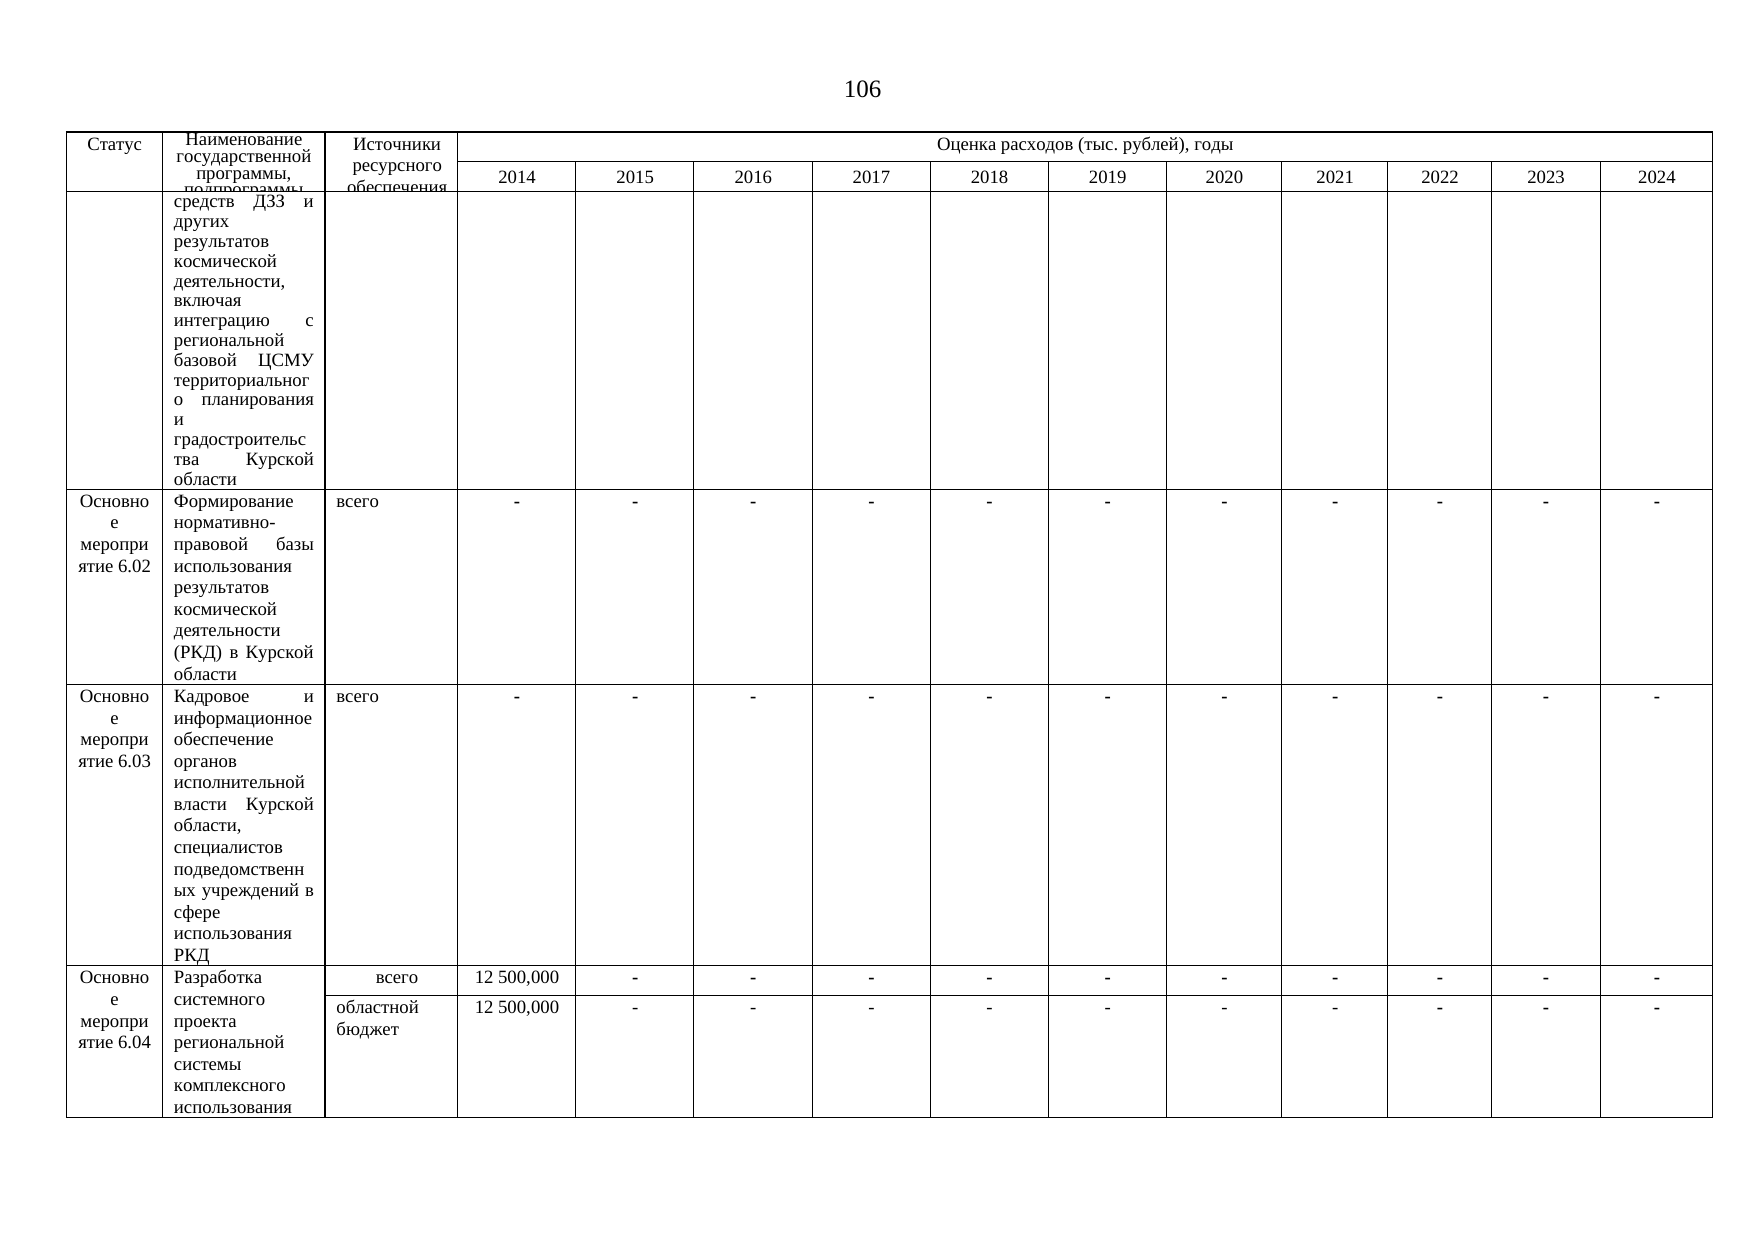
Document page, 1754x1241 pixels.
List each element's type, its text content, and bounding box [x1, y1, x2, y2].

table_cell 2015 [576, 162, 693, 191]
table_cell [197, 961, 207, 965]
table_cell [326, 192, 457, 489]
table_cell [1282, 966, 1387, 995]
table_cell 2023 [1492, 162, 1600, 191]
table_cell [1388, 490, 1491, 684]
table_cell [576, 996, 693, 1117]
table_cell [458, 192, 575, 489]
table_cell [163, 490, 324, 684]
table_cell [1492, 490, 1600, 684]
table_cell 2016 [694, 162, 812, 191]
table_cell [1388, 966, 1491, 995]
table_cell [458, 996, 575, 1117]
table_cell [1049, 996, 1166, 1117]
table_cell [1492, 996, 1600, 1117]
table_header Источники ресурсного обеспечения [326, 133, 457, 191]
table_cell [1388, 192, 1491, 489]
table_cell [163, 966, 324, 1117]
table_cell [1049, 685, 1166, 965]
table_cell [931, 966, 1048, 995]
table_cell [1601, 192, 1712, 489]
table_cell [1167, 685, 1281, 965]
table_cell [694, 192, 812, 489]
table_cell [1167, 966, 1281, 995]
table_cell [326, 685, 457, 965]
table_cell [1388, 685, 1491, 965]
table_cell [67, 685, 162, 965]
table_cell 2018 [931, 162, 1048, 191]
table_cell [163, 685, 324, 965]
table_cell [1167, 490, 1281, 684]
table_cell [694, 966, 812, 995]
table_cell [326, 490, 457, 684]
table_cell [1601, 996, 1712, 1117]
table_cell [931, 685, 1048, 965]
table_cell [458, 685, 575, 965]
table_cell 2021 [1282, 162, 1387, 191]
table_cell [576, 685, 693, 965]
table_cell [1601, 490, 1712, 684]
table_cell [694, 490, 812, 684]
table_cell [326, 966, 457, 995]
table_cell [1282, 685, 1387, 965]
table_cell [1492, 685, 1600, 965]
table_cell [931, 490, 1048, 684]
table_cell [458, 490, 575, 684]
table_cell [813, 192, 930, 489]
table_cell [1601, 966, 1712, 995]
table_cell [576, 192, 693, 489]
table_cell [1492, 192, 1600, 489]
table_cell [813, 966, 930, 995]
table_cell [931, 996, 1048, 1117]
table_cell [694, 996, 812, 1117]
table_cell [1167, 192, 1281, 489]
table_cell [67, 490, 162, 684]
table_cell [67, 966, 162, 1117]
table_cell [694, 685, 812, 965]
table_cell 2024 [1601, 162, 1712, 191]
table_cell 2019 [1049, 162, 1166, 191]
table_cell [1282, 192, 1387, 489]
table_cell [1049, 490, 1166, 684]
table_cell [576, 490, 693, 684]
table_cell 2017 [813, 162, 930, 191]
table_header Статус [67, 133, 162, 191]
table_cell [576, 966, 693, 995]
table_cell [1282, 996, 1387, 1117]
table_header Наименование государственной программы, подпрограммы государственной программы, структурного элемента подпрограммы [163, 133, 324, 191]
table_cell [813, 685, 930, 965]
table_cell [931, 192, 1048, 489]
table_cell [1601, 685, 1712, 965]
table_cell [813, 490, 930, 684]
table_cell 2014 [458, 162, 575, 191]
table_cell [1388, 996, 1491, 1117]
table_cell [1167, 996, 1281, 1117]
table_header Оценка расходов (тыс. рублей), годы [458, 133, 1712, 161]
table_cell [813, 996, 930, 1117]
table_cell 2022 [1388, 162, 1491, 191]
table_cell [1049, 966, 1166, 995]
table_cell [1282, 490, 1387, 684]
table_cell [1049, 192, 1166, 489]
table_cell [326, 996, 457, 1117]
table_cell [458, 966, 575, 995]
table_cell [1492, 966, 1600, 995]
table_cell 2020 [1167, 162, 1281, 191]
